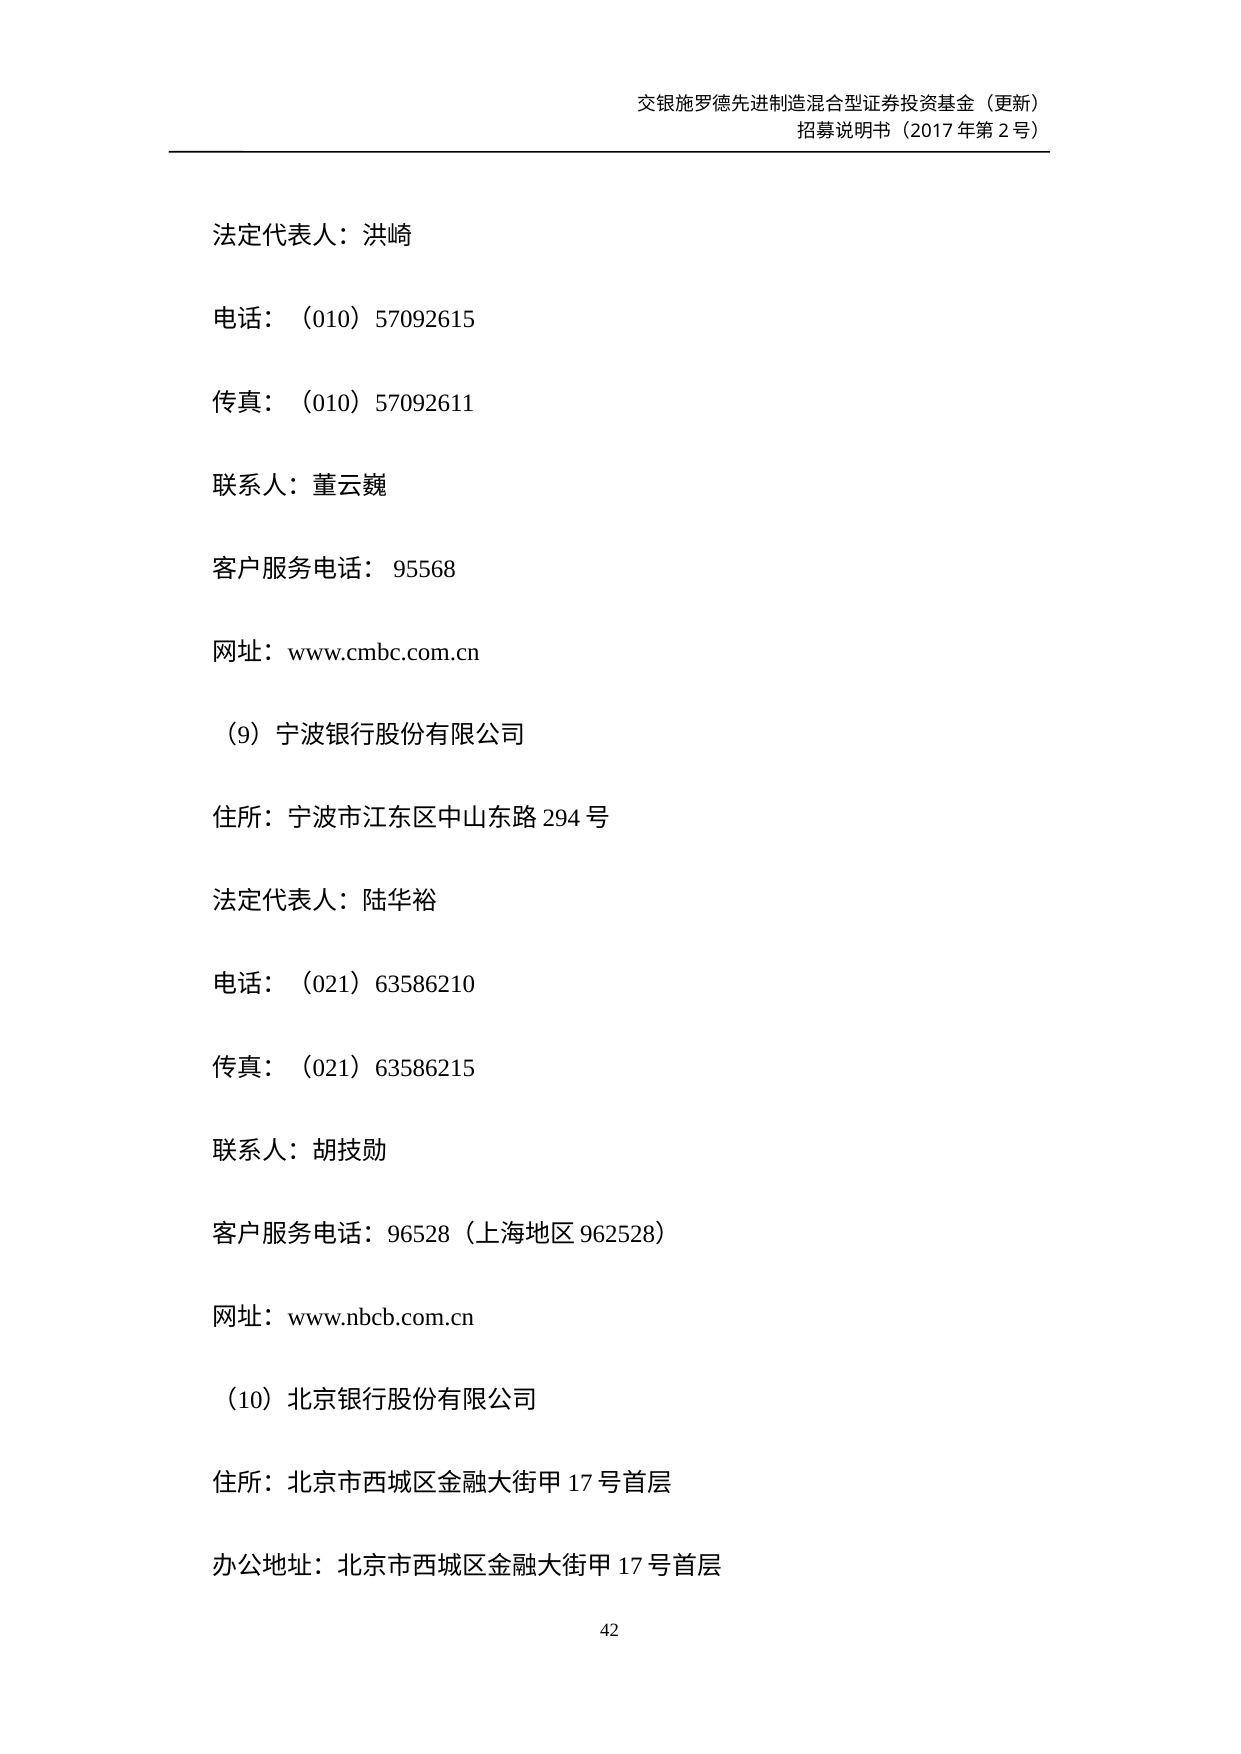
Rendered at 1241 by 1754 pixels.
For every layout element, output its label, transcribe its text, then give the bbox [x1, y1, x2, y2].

text 办公地址：北京市西城区金融大街甲17号首层 [169, 1531, 1050, 1596]
text 网址：www.nbcb.com.cn [169, 1282, 1050, 1347]
text 联系人：胡技勋 [169, 1116, 1050, 1181]
text 法定代表人：陆华裕 [169, 866, 1050, 931]
text 客户服务电话： 95568 [169, 534, 1050, 599]
text 住所：北京市西城区金融大街甲17号首层 [169, 1448, 1050, 1513]
text 联系人：董云巍 [169, 451, 1050, 516]
text 传真：（021）63586215 [169, 1033, 1050, 1098]
text 传真：（010）57092611 [169, 368, 1050, 433]
text 法定代表人：洪崎 [169, 201, 1050, 266]
text 电话：（010）57092615 [169, 284, 1050, 349]
text 网址：www.cmbc.com.cn [169, 617, 1050, 682]
text 客户服务电话：96528（上海地区962528） [169, 1199, 1050, 1264]
text 住所：宁波市江东区中山东路294号 [169, 783, 1050, 848]
text （10）北京银行股份有限公司 [169, 1365, 1050, 1430]
text 电话：（021）63586210 [169, 949, 1050, 1014]
text （9）宁波银行股份有限公司 [169, 700, 1050, 765]
